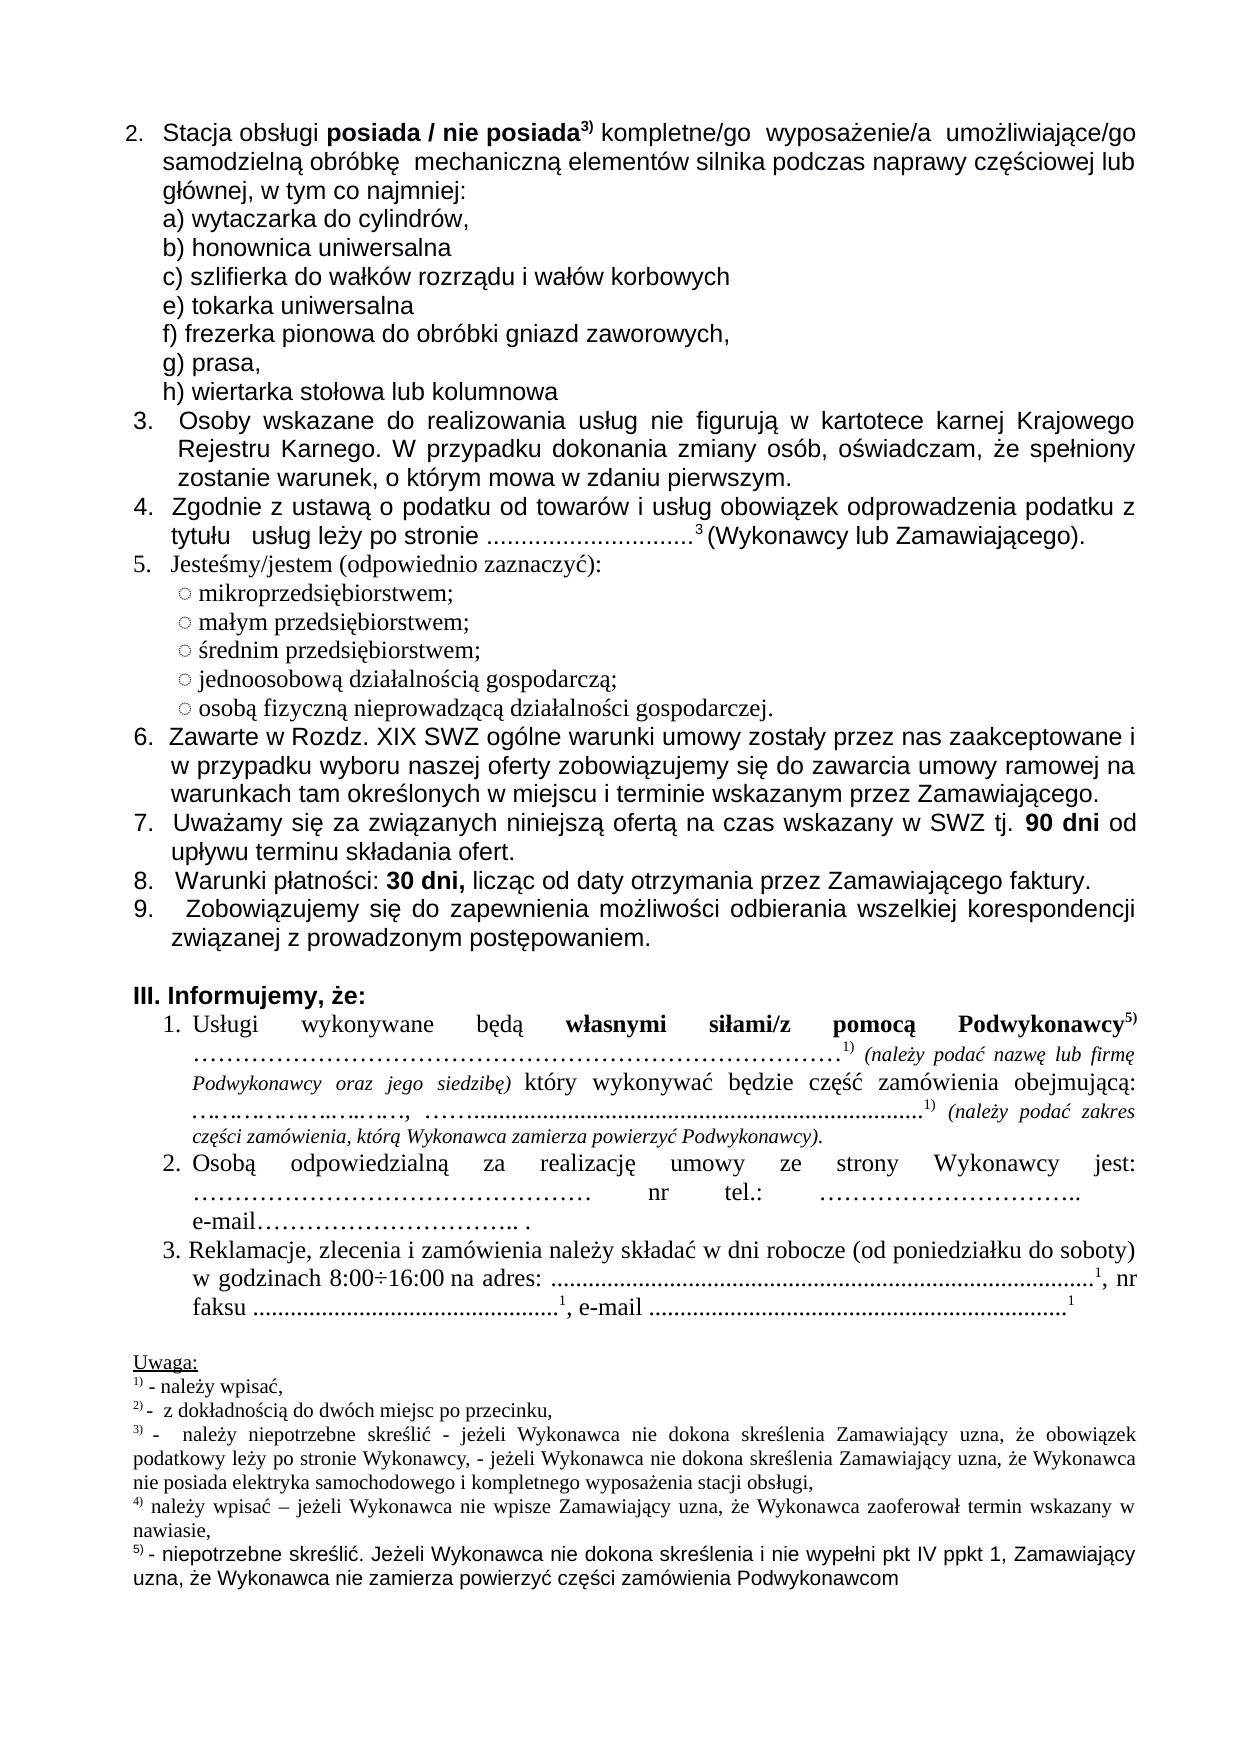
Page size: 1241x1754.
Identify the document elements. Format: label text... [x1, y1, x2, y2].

text 8. Warunki płatności: 30 dni, licząc od daty otrzymania przez Zamawiającego faktury. [133, 866, 1137, 894]
text a) wytaczarka do cylindrów, [162, 204, 1137, 233]
text 9. Zobowiązujemy się do zapewnienia możliwości odbierania wszelkiej korespondencji związanej z prowadzonym postępowaniem. [133, 894, 1137, 952]
text b) honownica uniwersalna [162, 233, 1137, 262]
text 󠄀 małym przedsiębiorstwem; [177, 607, 1137, 636]
list Osobą odpowiedzialną za realizację umowy ze strony Wykonawcy jest: ………………………………………… nr tel.: ………………………….. e-mail………………………….. . [162, 1148, 1137, 1235]
text 1) - należy wpisać, [133, 1374, 1137, 1398]
text g) prasa, [162, 348, 1137, 377]
text 5) - niepotrzebne skreślić. Jeżeli Wykonawca nie dokona skreślenia i nie wypełni pkt IV ppkt 1, Zamawiający uzna, że Wykonawca nie zamierza powierzyć części zamówienia Podwykonawcom [133, 1542, 1137, 1590]
text f) frezerka pionowa do obróbki gniazd zaworowych, [162, 319, 1137, 348]
text 󠄀 osobą fizyczną nieprowadzącą działalności gospodarczej. [177, 693, 1137, 722]
text 3) - należy niepotrzebne skreślić - jeżeli Wykonawca nie dokona skreślenia Zamawiający uzna, że obowiązek podatkowy leży po stronie Wykonawcy, - jeżeli Wykonawca nie dokona skreślenia Zamawiający uzna, że Wykonawca nie posiada elektryka samochodowego i kompletnego wyposażenia stacji obsługi, [133, 1422, 1137, 1494]
text 7. Uważamy się za związanych niniejszą ofertą na czas wskazany w SWZ tj. 90 dni od upływu terminu składania ofert. [133, 808, 1137, 866]
text 6. Zawarte w Rozdz. XIX SWZ ogólne warunki umowy zostały przez nas zaakceptowane i w przypadku wyboru naszej oferty zobowiązujemy się do zawarcia umowy ramowej na warunkach tam określonych w miejscu i terminie wskazanym przez Zamawiającego. [133, 722, 1137, 808]
list Usługi wykonywane będą własnymi siłami/z pomocą Podwykonawcy5) ……………………………………………………………………1) (należy podać nazwę lub firmę Podwykonawcy oraz jego siedzibę) który wykonywać będzie część zamówienia obejmującą: ……………….….……, ……........................................................................1) (należy podać zakres części zamówienia, którą Wykonawca zamierza powierzyć Podwykonawcy). [162, 1009, 1137, 1148]
text 󠄀 średnim przedsiębiorstwem; [177, 636, 1137, 664]
text 4. Zgodnie z ustawą o podatku od towarów i usług obowiązek odprowadzenia podatku z tytułu usług leży po stronie ..............................3 (Wykonawcy lub Zamawiającego). [133, 492, 1137, 549]
text 󠄀 mikroprzedsiębiorstwem; [177, 578, 1137, 607]
text 󠄀 jednoosobową działalnością gospodarczą; [177, 664, 1137, 693]
text Uwaga: [133, 1350, 1137, 1374]
text 4) należy wpisać – jeżeli Wykonawca nie wpisze Zamawiający uzna, że Wykonawca zaoferował termin wskazany w nawiasie, [133, 1494, 1137, 1542]
text c) szlifierka do wałków rozrządu i wałów korbowych [162, 262, 1137, 291]
text 3. Osoby wskazane do realizowania usług nie figurują w kartotece karnej Krajowego Rejestru Karnego. W przypadku dokonania zmiany osób, oświadczam, że spełniony zostanie warunek, o którym mowa w zdaniu pierwszym. [133, 406, 1137, 492]
text 5. Jesteśmy/jestem (odpowiednio zaznaczyć): [133, 549, 1137, 578]
text h) wiertarka stołowa lub kolumnowa [162, 377, 1137, 406]
text e) tokarka uniwersalna [162, 291, 1137, 319]
text III. Informujemy, że: [133, 981, 1137, 1009]
text 2) - z dokładnością do dwóch miejsc po przecinku, [133, 1398, 1137, 1422]
text 3. Reklamacje, zlecenia i zamówienia należy składać w dni robocze (od poniedziałku do soboty) w godzinach 8:00÷16:00 na adres: .......................................................................................1, nr faksu .................................................1, e-mail ...................................................................1 [162, 1235, 1137, 1321]
list Stacja obsługi posiada / nie posiada3) kompletne/go wyposażenie/a umożliwiające/go samodzielną obróbkę mechaniczną elementów silnika podczas naprawy częściowej lub głównej, w tym co najmniej: [125, 118, 1137, 204]
